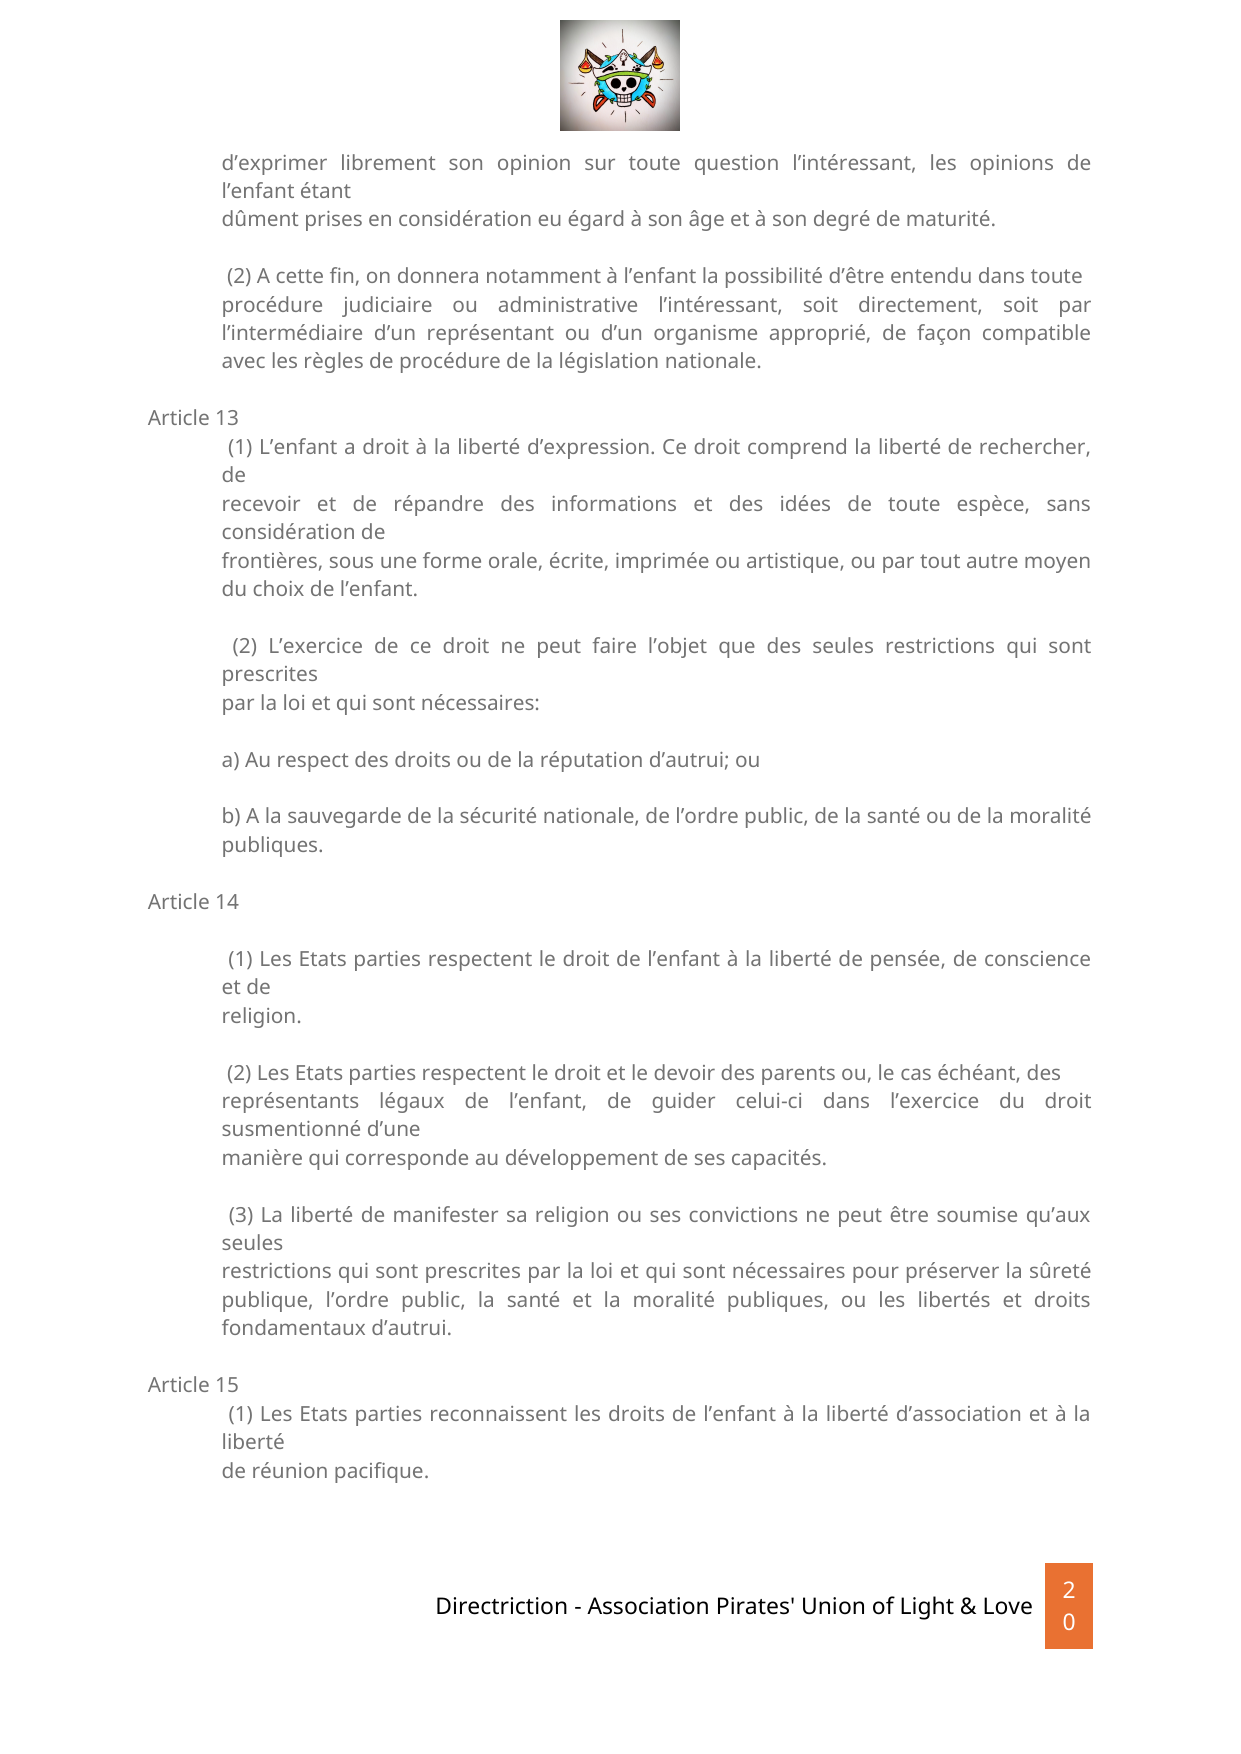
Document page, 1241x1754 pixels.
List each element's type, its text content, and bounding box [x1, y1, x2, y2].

text restrictions qui sont prescrites par la loi et qui sont nécessaires pour préserver la sûreté publique, l’ordre public, la santé et la moralité publiques, ou les libertés et droits fondamentaux d’autrui. [221, 1257, 1093, 1342]
text dûment prises en considération eu égard à son âge et à son degré de maturité. [221, 204, 1093, 233]
text par la loi et qui sont nécessaires: [221, 688, 1093, 716]
text religion. [221, 1001, 1093, 1029]
text Article 15 [148, 1370, 1093, 1399]
text (3) La liberté de manifester sa religion ou ses convictions ne peut être soumise qu’aux seules [221, 1200, 1093, 1257]
text frontières, sous une forme orale, écrite, imprimée ou artistique, ou par tout autre moyen du choix de l’enfant. [221, 546, 1093, 603]
text de réunion pacifique. [221, 1456, 1093, 1484]
text représentants légaux de l’enfant, de guider celui-ci dans l’exercice du droit susmentionné d’une [221, 1086, 1093, 1143]
text (2) L’exercice de ce droit ne peut faire l’objet que des seules restrictions qui sont prescrites [221, 631, 1093, 688]
text b) A la sauvegarde de la sécurité nationale, de l’ordre public, de la santé ou de la moralité [221, 802, 1093, 830]
text Article 13 [148, 403, 1093, 432]
text (1) Les Etats parties respectent le droit de l’enfant à la liberté de pensée, de conscience et de [221, 944, 1093, 1001]
text (1) Les Etats parties reconnaissent les droits de l’enfant à la liberté d’association et à la liberté [221, 1399, 1093, 1456]
picture [560, 20, 680, 131]
text (1) L’enfant a droit à la liberté d’expression. Ce droit comprend la liberté de rechercher, de [221, 432, 1093, 489]
text a) Au respect des droits ou de la réputation d’autrui; ou [221, 745, 1093, 773]
text d’exprimer librement son opinion sur toute question l’intéressant, les opinions de l’enfant étant [221, 148, 1093, 204]
text (2) A cette fin, on donnera notamment à l’enfant la possibilité d’être entendu dans toute [221, 261, 1093, 290]
text Article 14 [148, 887, 1093, 915]
text recevoir et de répandre des informations et des idées de toute espèce, sans considération de [221, 489, 1093, 546]
text manière qui corresponde au développement de ses capacités. [221, 1143, 1093, 1171]
text procédure judiciaire ou administrative l’intéressant, soit directement, soit par l’intermédiaire d’un représentant ou d’un organisme approprié, de façon compatible avec les règles de procédure de la législation nationale. [221, 290, 1093, 375]
text publiques. [221, 830, 1093, 858]
text (2) Les Etats parties respectent le droit et le devoir des parents ou, le cas échéant, des [221, 1058, 1093, 1086]
